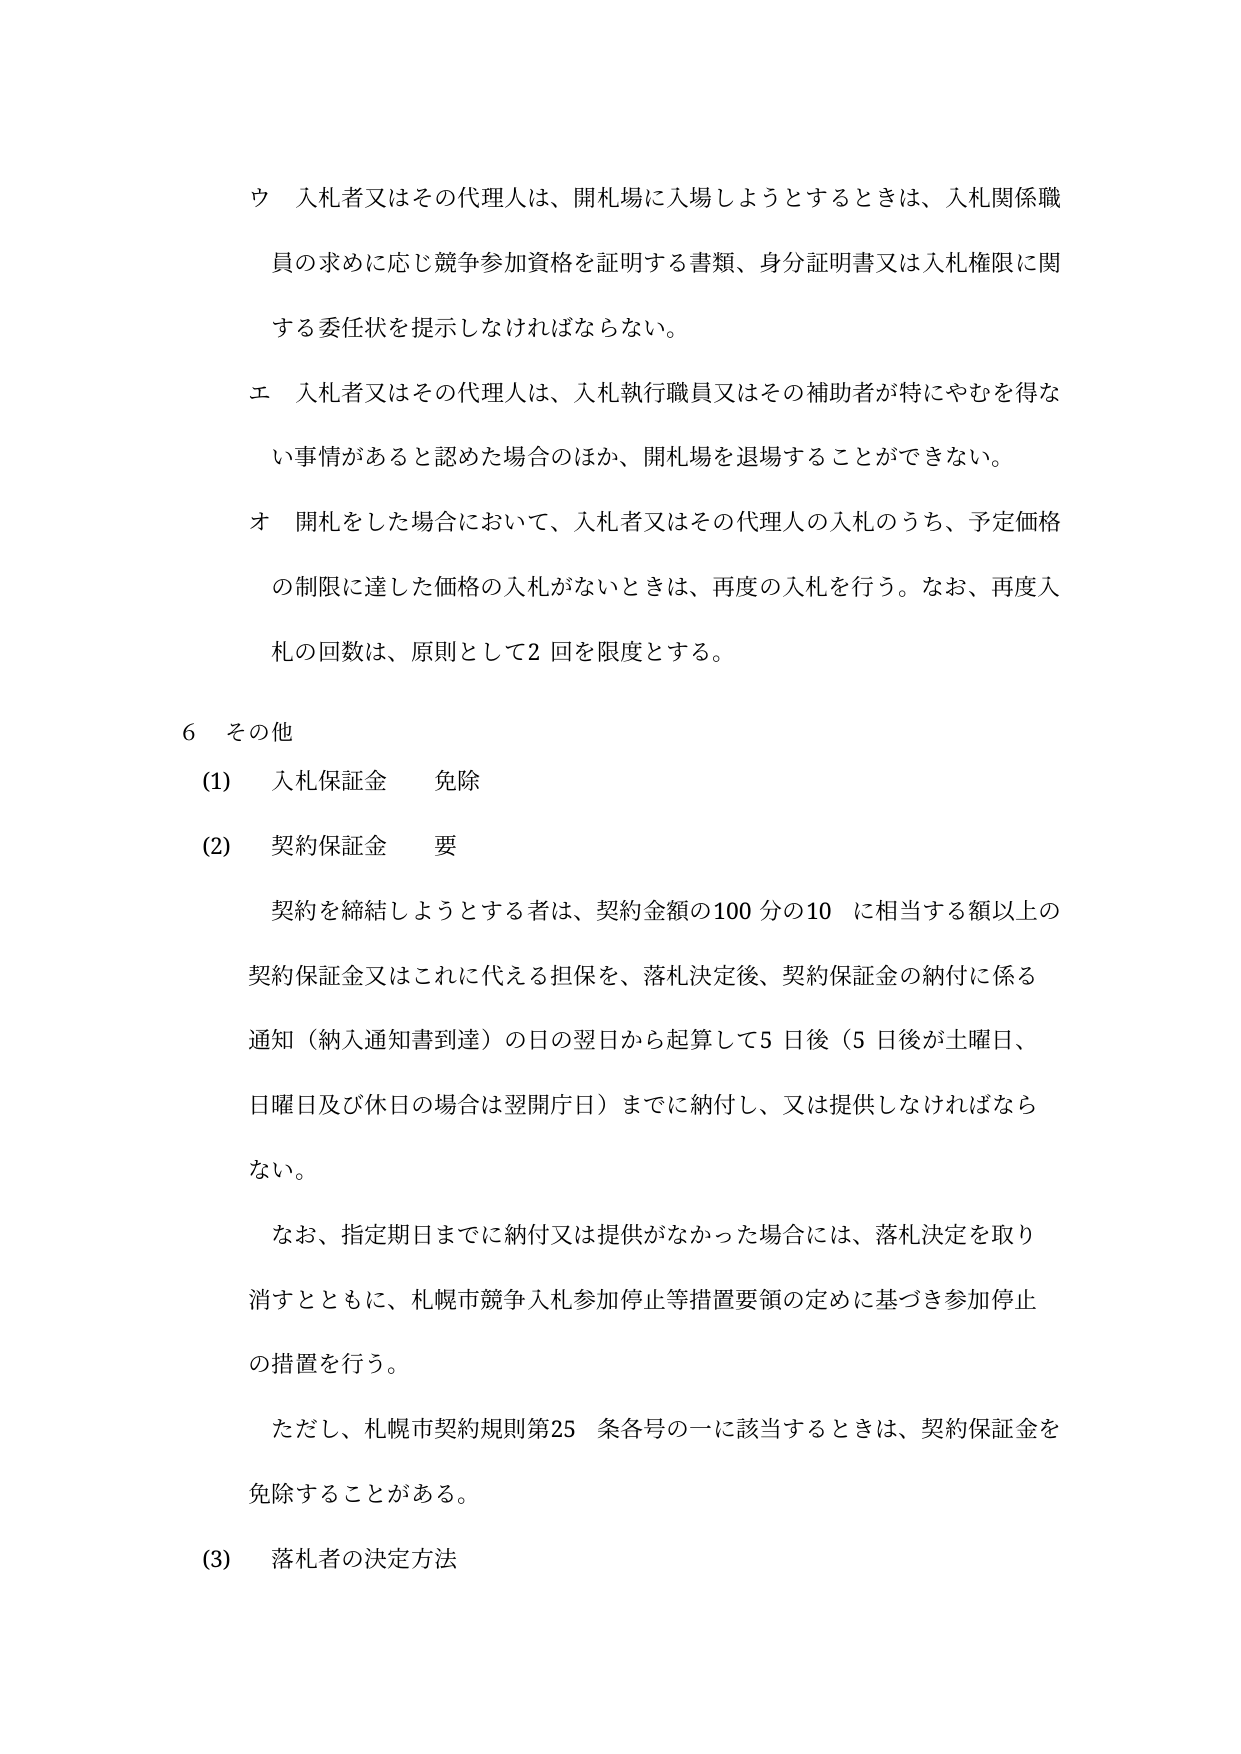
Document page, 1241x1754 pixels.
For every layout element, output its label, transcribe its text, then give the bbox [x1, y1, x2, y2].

text (2) 契約保証金 要 [179, 812, 1061, 877]
text 契約を締結しようとする者は、契約金額の100分の10に相当する額以上の [179, 877, 1061, 942]
text 免除することがある。 [179, 1460, 1061, 1525]
text ６ その他 [179, 715, 1061, 747]
text ウ 入札者又はその代理人は、開札場に入場しようとするときは、入札関係職員の求めに応じ競争参加資格を証明する書類、身分証明書又は入札権限に関する委任状を提示しなければならない。 [225, 164, 1061, 359]
text ない。 [179, 1136, 1061, 1201]
text (1) 入札保証金 免除 [179, 747, 1061, 812]
text の措置を行う。 [179, 1331, 1061, 1395]
text 契約保証金又はこれに代える担保を、落札決定後、契約保証金の納付に係る [179, 942, 1061, 1007]
text 通知（納入通知書到達）の日の翌日から起算して5日後（5日後が土曜日、 [179, 1007, 1061, 1071]
text 消すとともに、札幌市競争入札参加停止等措置要領の定めに基づき参加停止 [179, 1266, 1061, 1331]
text オ 開札をした場合において、入札者又はその代理人の入札のうち、予定価格の制限に達した価格の入札がないときは、再度の入札を行う。なお、再度入札の回数は、原則として2回を限度とする。 [225, 488, 1061, 715]
text エ 入札者又はその代理人は、入札執行職員又はその補助者が特にやむを得ない事情があると認めた場合のほか、開札場を退場することができない。 [225, 359, 1061, 488]
text (3) 落札者の決定方法 [179, 1525, 1061, 1590]
text なお、指定期日までに納付又は提供がなかった場合には、落札決定を取り [179, 1201, 1061, 1266]
text 日曜日及び休日の場合は翌開庁日）までに納付し、又は提供しなければなら [179, 1071, 1061, 1136]
text ただし、札幌市契約規則第25条各号の一に該当するときは、契約保証金を [179, 1395, 1061, 1460]
